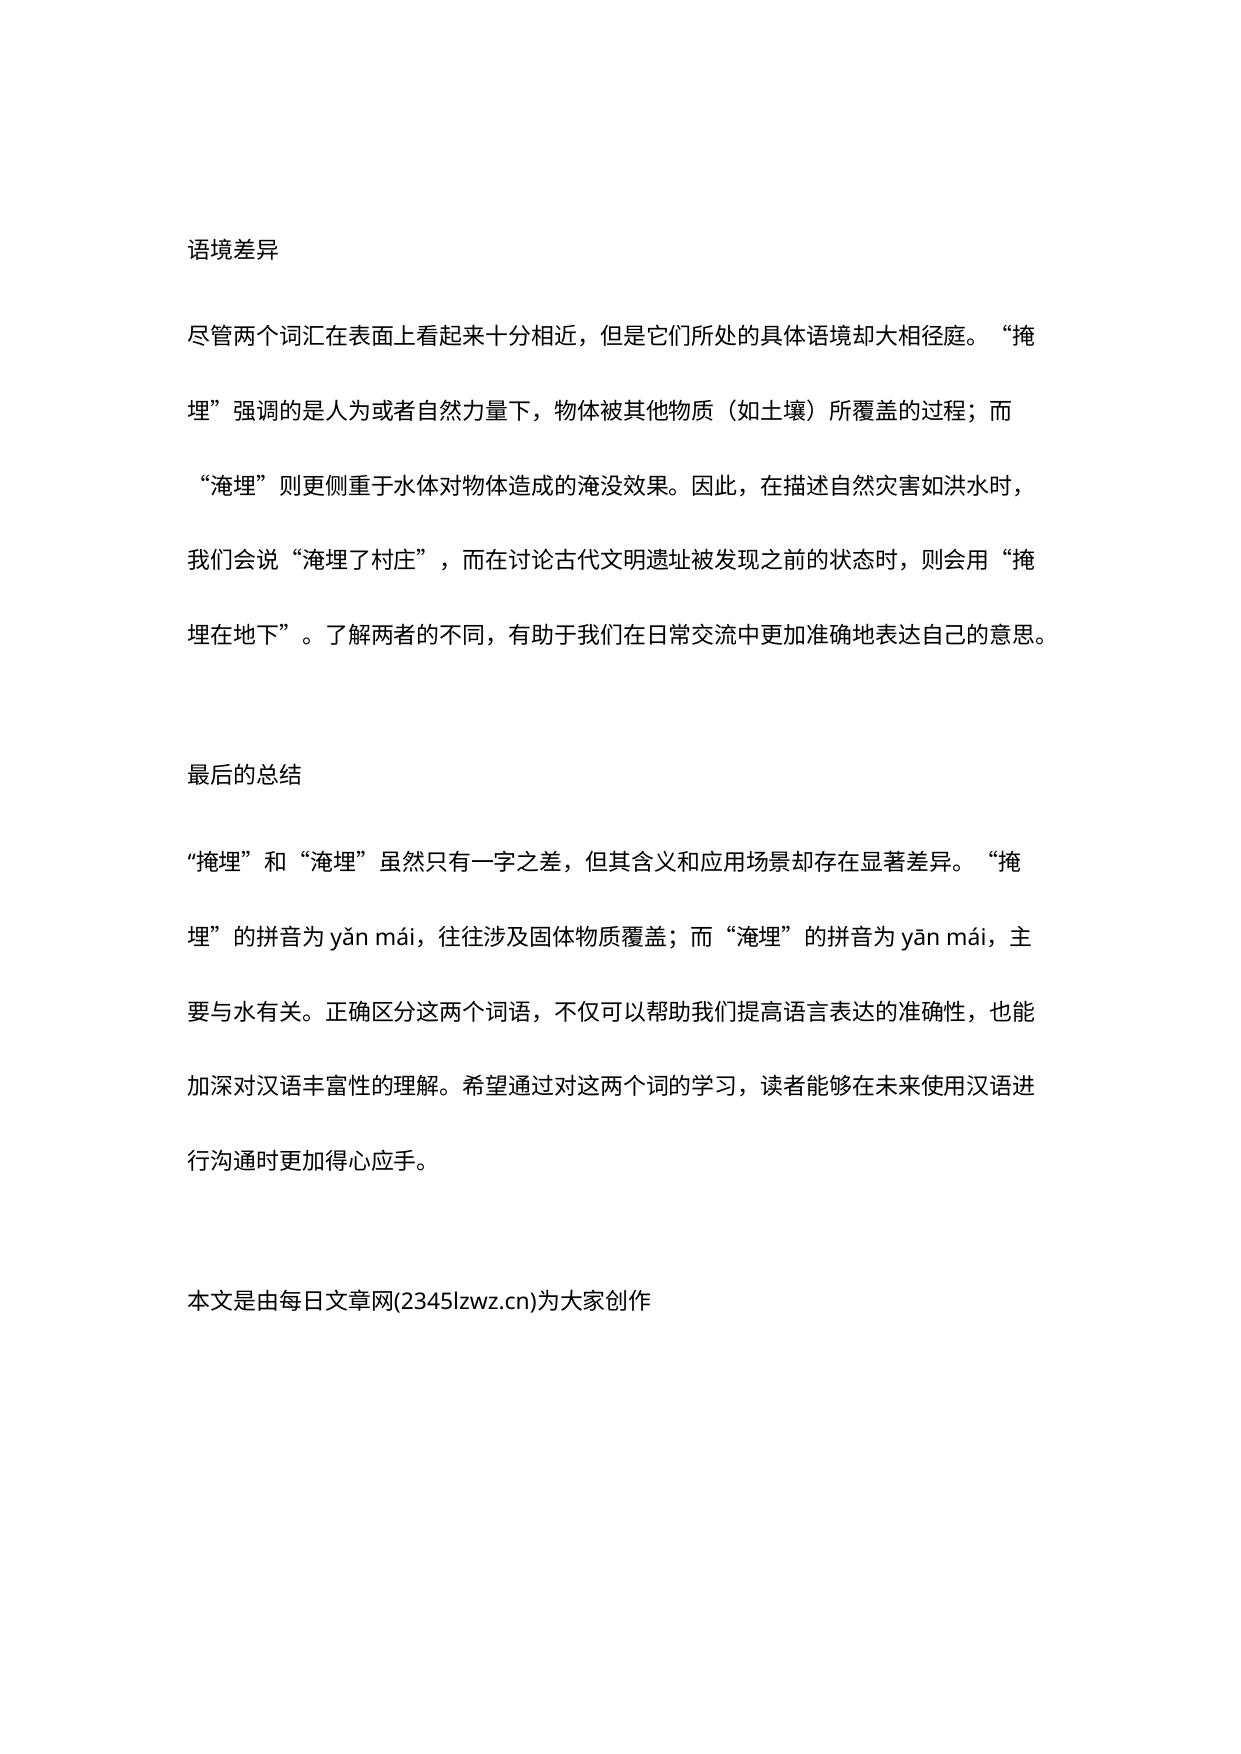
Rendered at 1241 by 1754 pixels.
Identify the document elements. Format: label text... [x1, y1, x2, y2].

text 本文是由每日文章网(2345lzwz.cn)为大家创作 [187, 1267, 1053, 1332]
text 语境差异 [187, 216, 1053, 281]
text 最后的总结 [187, 742, 1053, 807]
text “掩埋”和“淹埋”虽然只有一字之差，但其含义和应用场景却存在显著差异。“掩埋”的拼音为 yǎn mái，往往涉及固体物质覆盖；而“淹埋”的拼音为 yān mái，主要与水有关。正确区分这两个词语，不仅可以帮助我们提高语言表达的准确性，也能加深对汉语丰富性的理解。希望通过对这两个词的学习，读者能够在未来使用汉语进行沟通时更加得心应手。 [187, 828, 1053, 1192]
text 尽管两个词汇在表面上看起来十分相近，但是它们所处的具体语境却大相径庭。“掩埋”强调的是人为或者自然力量下，物体被其他物质（如土壤）所覆盖的过程；而“淹埋”则更侧重于水体对物体造成的淹没效果。因此，在描述自然灾害如洪水时，我们会说“淹埋了村庄”，而在讨论古代文明遗址被发现之前的状态时，则会用“掩埋在地下”。了解两者的不同，有助于我们在日常交流中更加准确地表达自己的意思。 [187, 302, 1053, 666]
